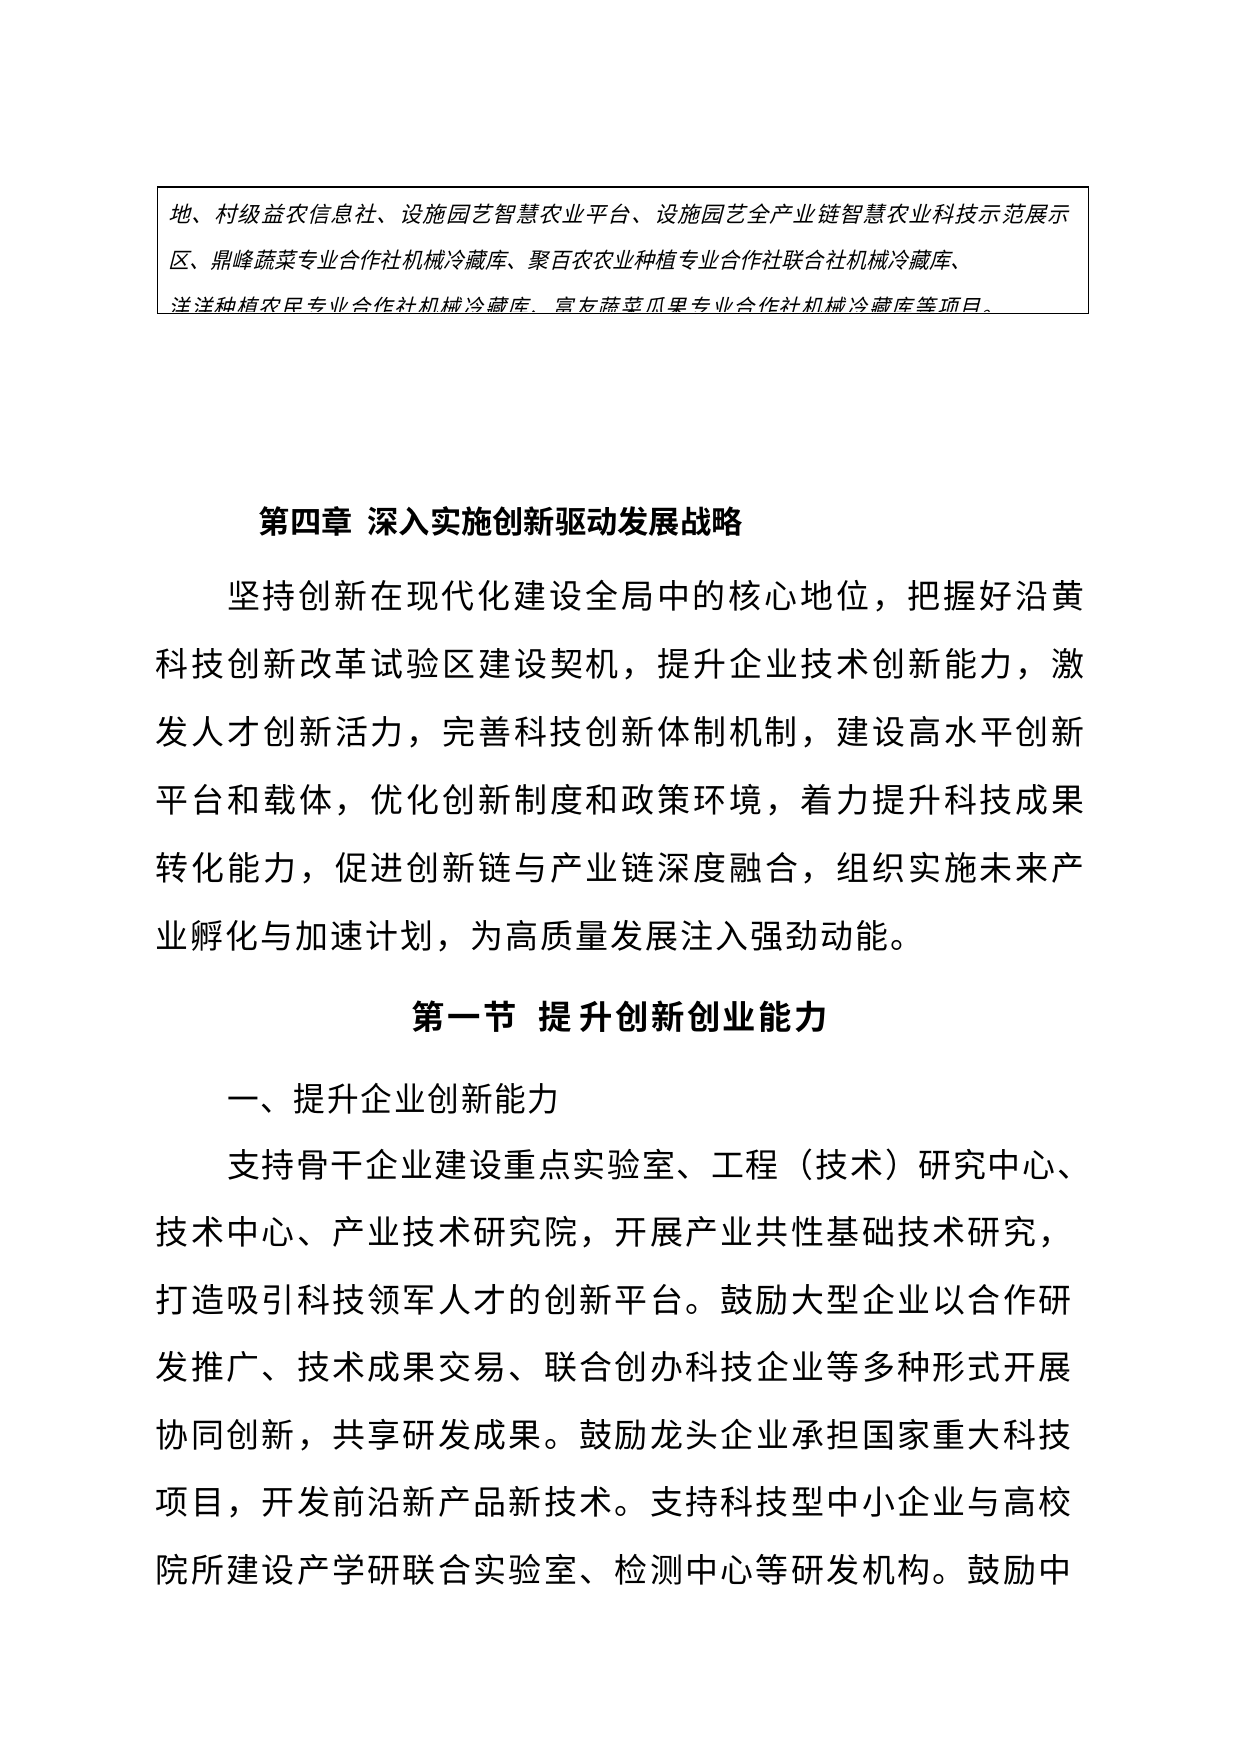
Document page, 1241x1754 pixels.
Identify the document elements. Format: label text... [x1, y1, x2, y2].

text 第四章 深入实施创新驱动发展战略 [259, 498, 1113, 543]
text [156, 1138, 1103, 1592]
text 坚持创新在现代化建设全局中的核心地位，把握好沿黄科技创新改革试验区建设契机，提升企业技术创新能力，激发人才创新活力，完善科技创新体制机制，建设高水平创新平台和载体，优化创新制度和政策环境，着力提升科技成果转化能力，促进创新链与产业链深度融合，组织实施未来产业孵化与加速计划，为高质量发展注入强劲动能。 [156, 570, 1084, 958]
text 一、提升企业创新能力 [227, 1073, 1113, 1121]
text 第一节 提升创新创业能力 [406, 991, 834, 1039]
